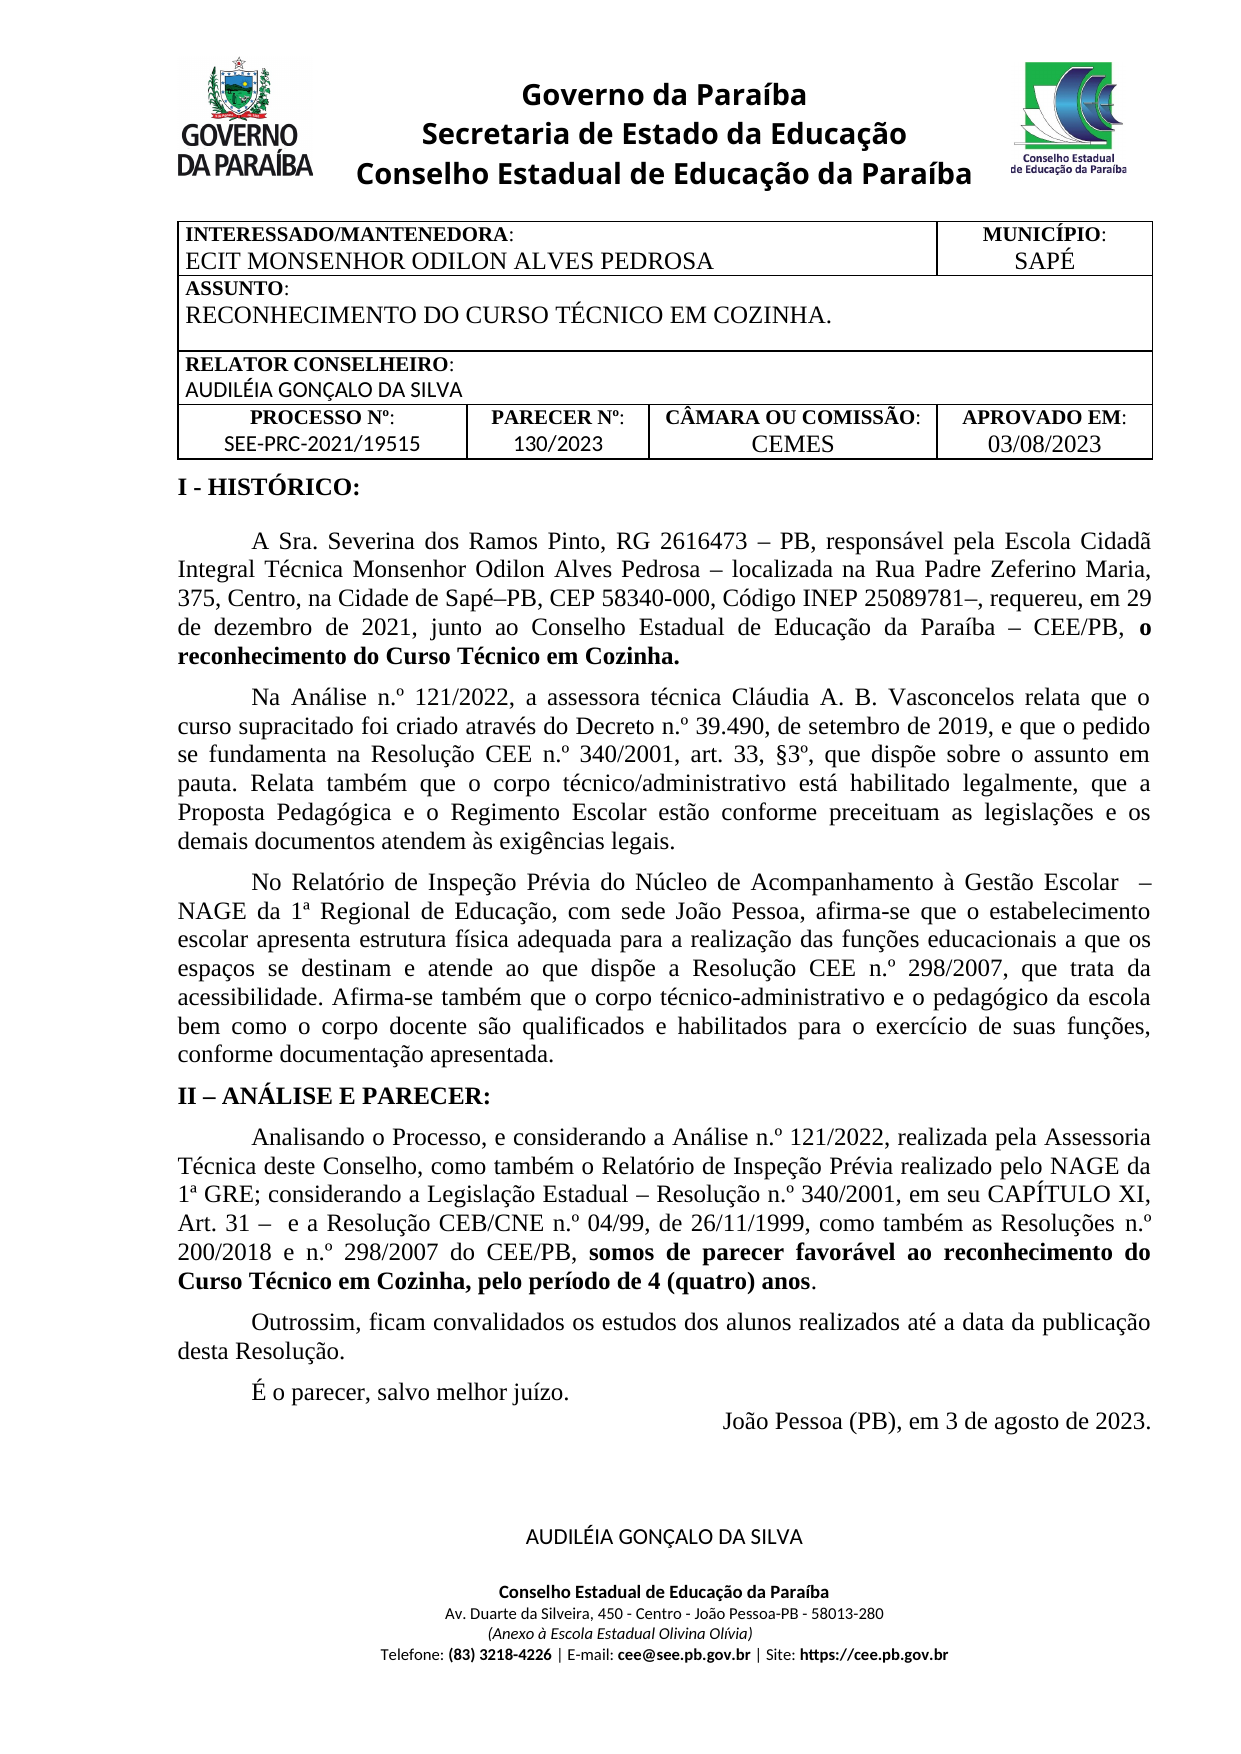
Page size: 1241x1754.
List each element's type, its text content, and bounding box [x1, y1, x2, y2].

table_cell RELATOR CONSELHEIRO: [179, 352, 1152, 404]
table_cell APROVADO EM: 03/08/2023 [938, 405, 1152, 458]
text João Pessoa (PB), em 3 de agosto de 2023. [192, 1406, 1152, 1434]
table_cell PROCESSO Nº: [179, 405, 466, 458]
text No Relatório de Inspeção Prévia do Núcleo de Acompanhamento à Gestão Escolar – NAGE da 1ª Regional de Educação, com sede João Pessoa, afirma-se que o estabelecimento escolar apresenta estrutura física adequada para a realização das funções educacionais a que os espaços se destinam e atende ao que dispõe a Resolução CEE n.º 298/2007, que trata da acessibilidade. Afirma-se também que o corpo técnico-administrativo e o pedagógico da escola bem como o corpo docente são qualificados e habilitados para o exercício de suas funções, conforme documentação apresentada. [177, 867, 1152, 1068]
text I - HISTÓRICO: [177, 472, 1152, 501]
text Analisando o Processo, e considerando a Análise n.º 121/2022, realizada pela Assessoria Técnica deste Conselho, como também o Relatório de Inspeção Prévia realizado pelo NAGE da 1ª GRE; considerando a Legislação Estadual – Resolução n.º 340/2001, em seu CAPÍTULO XI, Art. 31 – e a Resolução CEB/CNE n.º 04/99, de 26/11/1999, como também as Resoluções n.º 200/2018 e n.º 298/2007 do CEE/PB, somos de parecer favorável ao reconhecimento do Curso Técnico em Cozinha, pelo período de 4 (quatro) anos. [177, 1122, 1152, 1294]
picture [177, 56, 314, 177]
table_cell ASSUNTO: RECONHECIMENTO DO CURSO TÉCNICO EM COZINHA. [179, 276, 1152, 350]
text É o parecer, salvo melhor juízo. [177, 1377, 1152, 1406]
table_cell CÂMARA OU COMISSÃO: CEMES [650, 405, 936, 458]
text II – ANÁLISE E PARECER: [177, 1081, 1152, 1109]
table_header MUNICÍPIO: SAPÉ [938, 222, 1152, 275]
text Na Análise n.º 121/2022, a assessora técnica Cláudia A. B. Vasconcelos relata que o curso supracitado foi criado através do Decreto n.º 39.490, de setembro de 2019, e que o pedido se fundamenta na Resolução CEE n.º 340/2001, art. 33, §3º, que dispõe sobre o assunto em pauta. Relata também que o corpo técnico/administrativo está habilitado legalmente, que a Proposta Pedagógica e o Regimento Escolar estão conforme preceituam as legislações e os demais documentos atendem às exigências legais. [177, 682, 1152, 854]
text A Sra. Severina dos Ramos Pinto, RG 2616473 – PB, responsável pela Escola Cidadã Integral Técnica Monsenhor Odilon Alves Pedrosa – localizada na Rua Padre Zeferino Maria, 375, Centro, na Cidade de Sapé–PB, CEP 58340-000, Código INEP 25089781–, requereu, em 29 de dezembro de 2021, junto ao Conselho Estadual de Educação da Paraíba – CEE/PB, o reconhecimento do Curso Técnico em Cozinha. [177, 526, 1152, 669]
table_cell PARECER Nº: [468, 405, 648, 458]
text Outrossim, ficam convalidados os estudos dos alunos realizados até a data da publicação desta Resolução. [177, 1307, 1152, 1364]
picture [1011, 62, 1127, 175]
table_header INTERESSADO/MANTENEDORA: ECIT MONSENHOR ODILON ALVES PEDROSA [179, 222, 936, 275]
